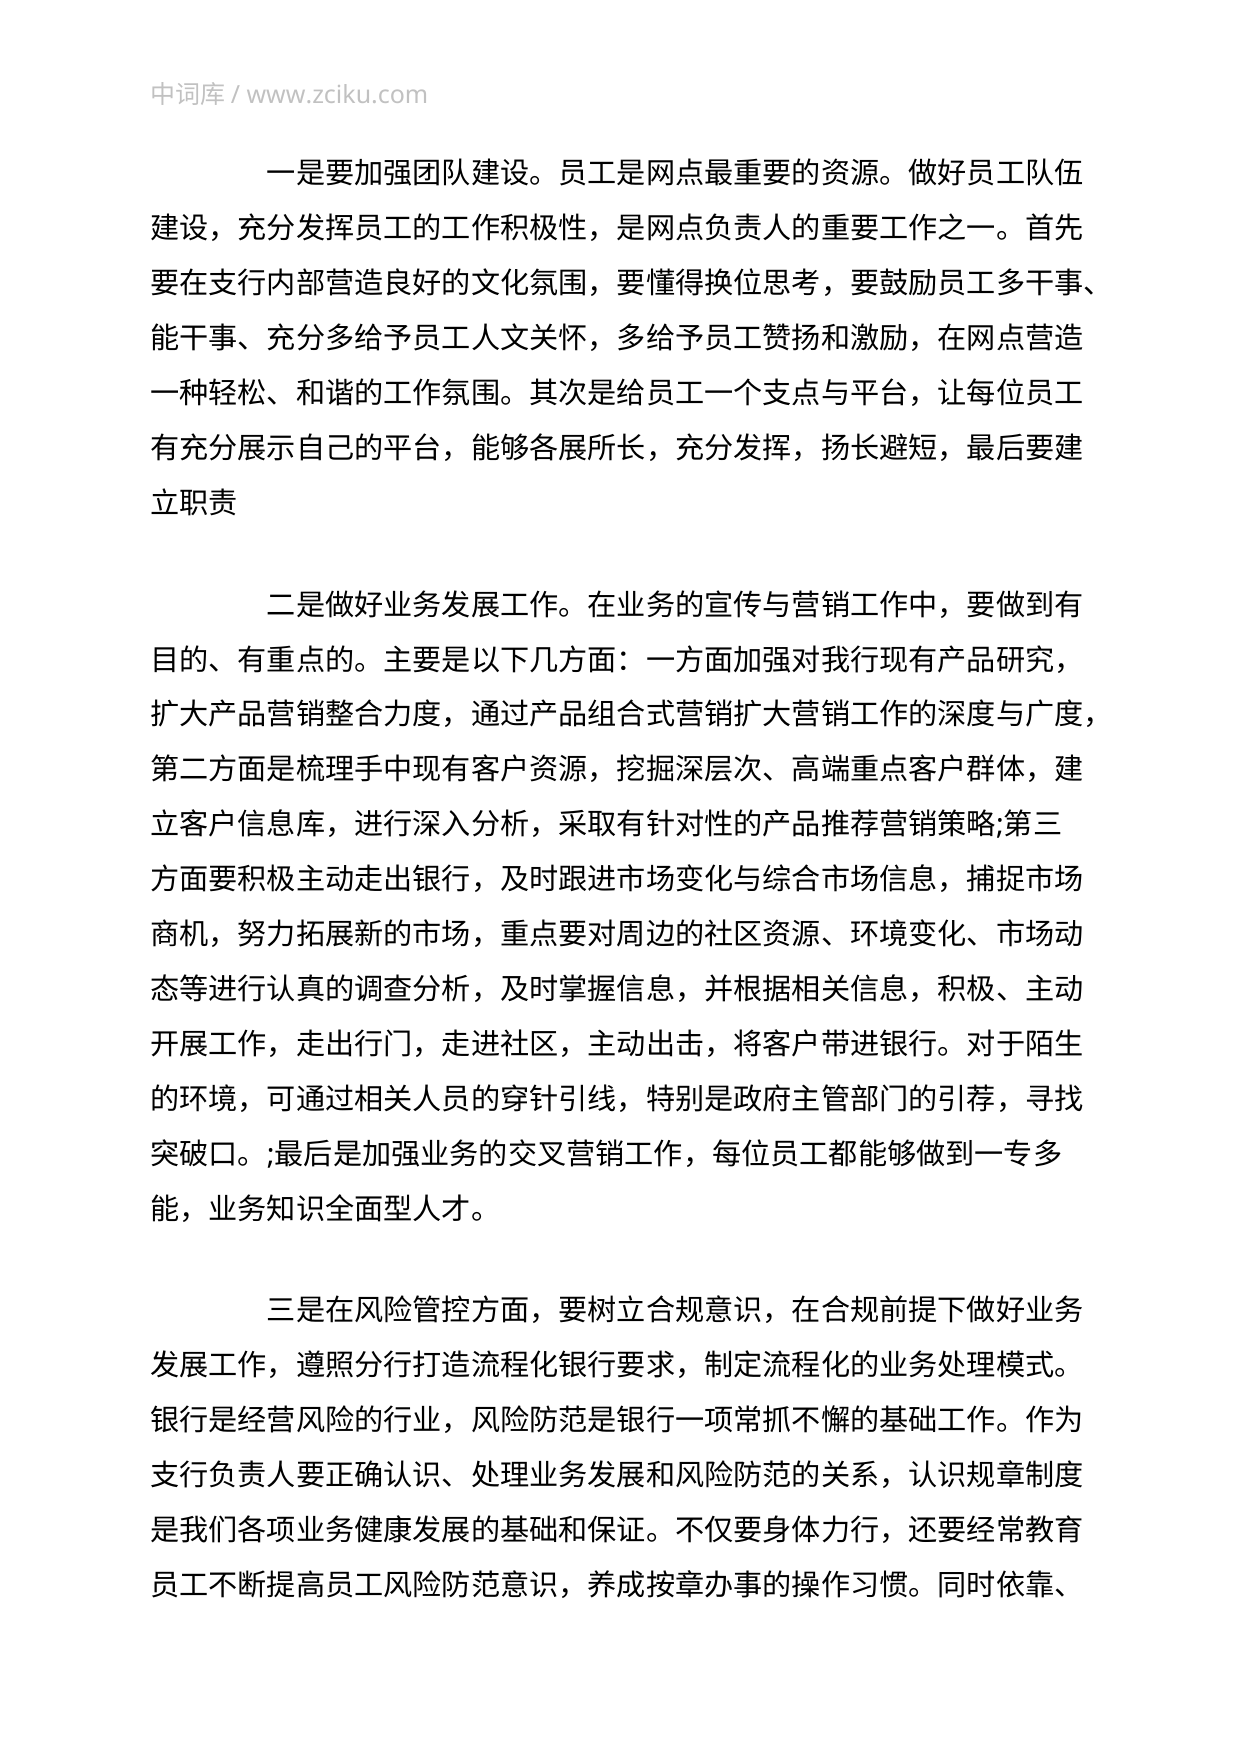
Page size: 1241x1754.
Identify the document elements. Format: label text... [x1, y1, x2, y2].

text 二是做好业务发展工作。在业务的宣传与营销工作中，要做到有目的、有重点的。主要是以下几方面：一方面加强对我行现有产品研究，扩大产品营销整合力度，通过产品组合式营销扩大营销工作的深度与广度，第二方面是梳理手中现有客户资源，挖掘深层次、高端重点客户群体，建立客户信息库，进行深入分析，采取有针对性的产品推荐营销策略;第三方面要积极主动走出银行，及时跟进市场变化与综合市场信息，捕捉市场商机，努力拓展新的市场，重点要对周边的社区资源、环境变化、市场动态等进行认真的调查分析，及时掌握信息，并根据相关信息，积极、主动开展工作，走出行门，走进社区，主动出击，将客户带进银行。对于陌生的环境，可通过相关人员的穿针引线，特别是政府主管部门的引荐，寻找突破口。;最后是加强业务的交叉营销工作，每位员工都能够做到一专多能，业务知识全面型人才。 [150, 581, 1090, 1227]
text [150, 1287, 1090, 1604]
text 一是要加强团队建设。员工是网点最重要的资源。做好员工队伍建设，充分发挥员工的工作积极性，是网点负责人的重要工作之一。首先要在支行内部营造良好的文化氛围，要懂得换位思考，要鼓励员工多干事、能干事、充分多给予员工人文关怀，多给予员工赞扬和激励，在网点营造一种轻松、和谐的工作氛围。其次是给员工一个支点与平台，让每位员工有充分展示自己的平台，能够各展所长，充分发挥，扬长避短，最后要建立职责 [150, 150, 1090, 522]
